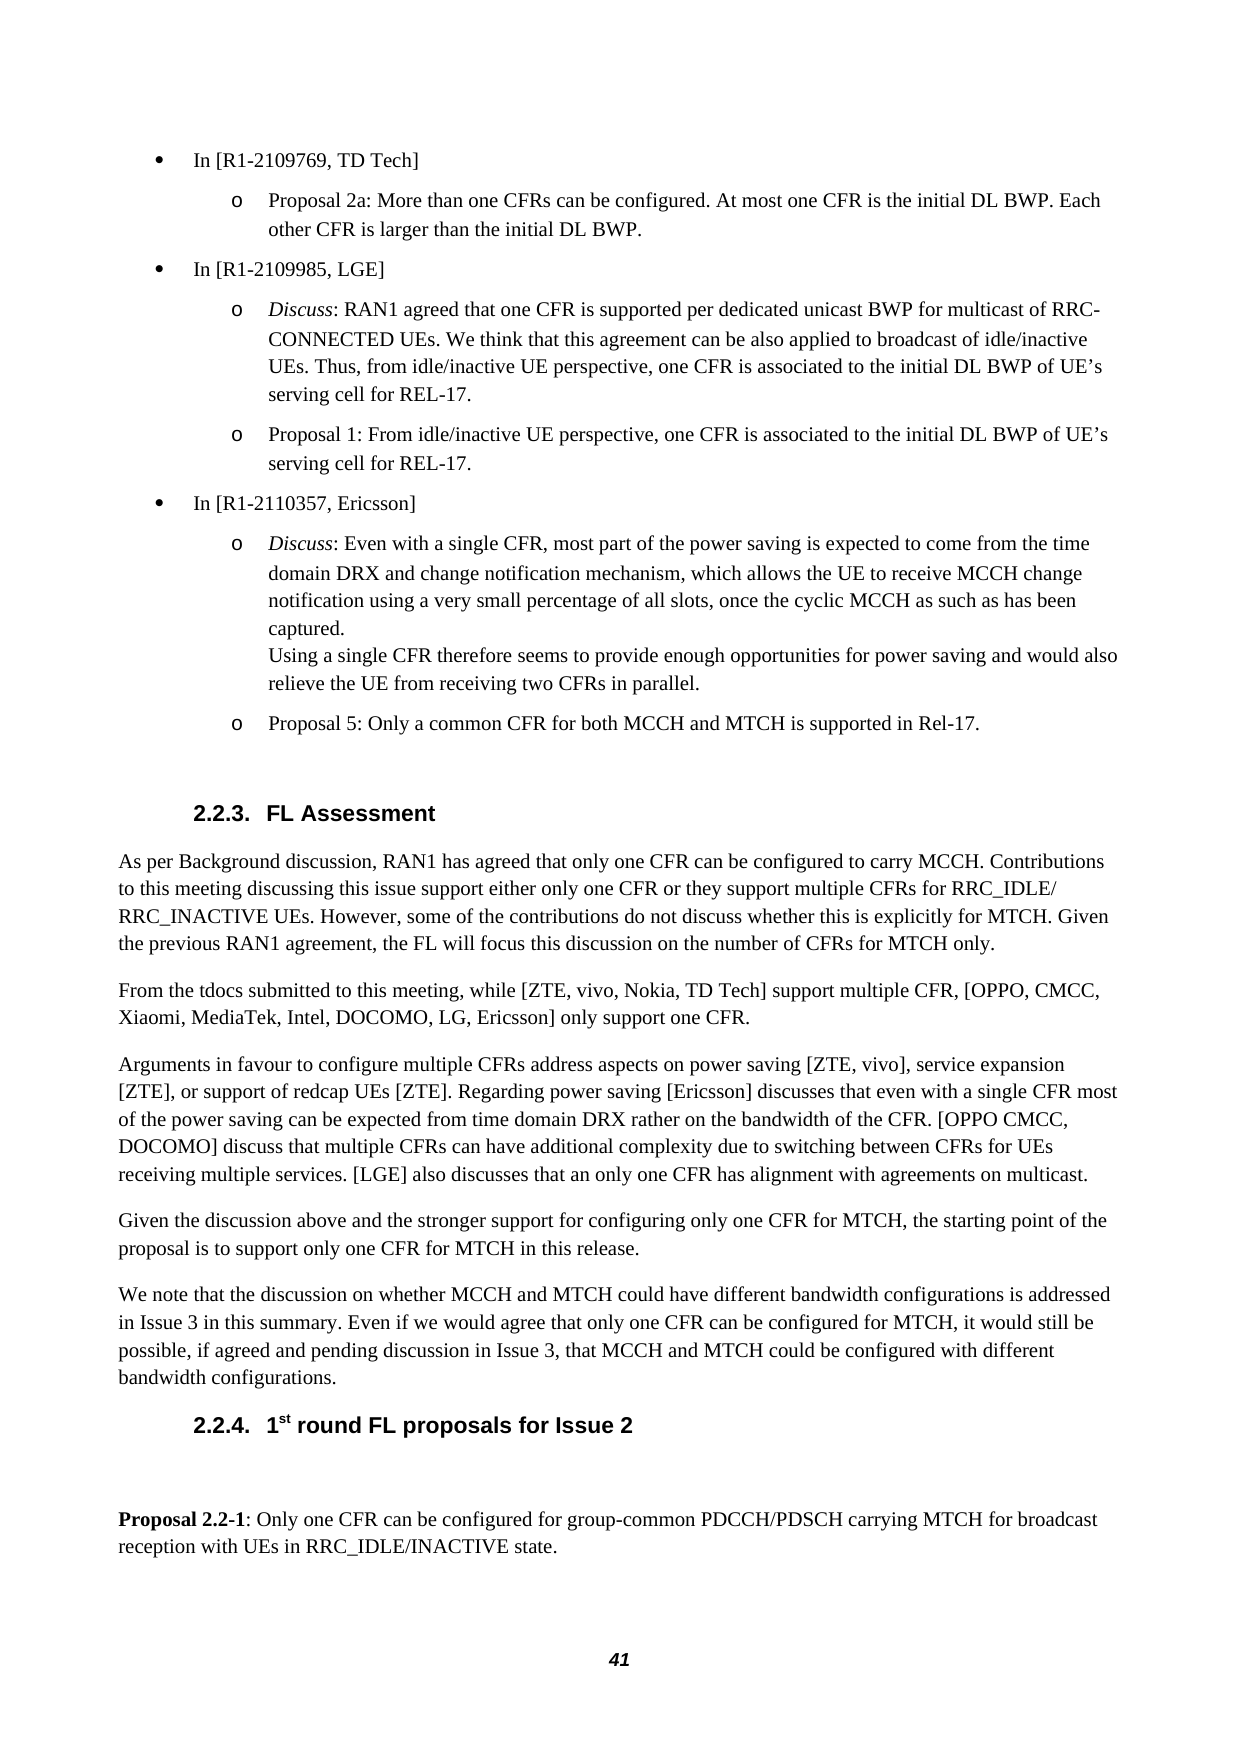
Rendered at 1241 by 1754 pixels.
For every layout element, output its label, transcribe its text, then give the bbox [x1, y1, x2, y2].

text We note that the discussion on whether MCCH and MTCH could have different bandwidth configurations is addressed in Issue 3 in this summary. Even if we would agree that only one CFR can be configured for MTCH, it would still be possible, if agreed and pending discussion in Issue 3, that MCCH and MTCH could be configured with different bandwidth configurations. [118, 1282, 1122, 1389]
list Proposal 1: From idle/inactive UE perspective, one CFR is associated to the initial DL BWP of UE’s serving cell for REL-17. [231, 422, 1122, 475]
list Proposal 2a: More than one CFRs can be configured. At most one CFR is the initial DL BWP. Each other CFR is larger than the initial DL BWP. [231, 188, 1122, 241]
text Arguments in favour to configure multiple CFRs address aspects on power saving [ZTE, vivo], service expansion [ZTE], or support of redcap UEs [ZTE]. Regarding power saving [Ericsson] discusses that even with a single CFR most of the power saving can be expected from time domain DRX rather on the bandwidth of the CFR. [OPPO CMCC, DOCOMO] discuss that multiple CFRs can have additional complexity due to switching between CFRs for UEs receiving multiple services. [LGE] also discusses that an only one CFR has alignment with agreements on multicast. [118, 1052, 1122, 1186]
list In [R1-2109985, LGE] [156, 257, 1122, 281]
list Discuss: RAN1 agreed that one CFR is supported per dedicated unicast BWP for multicast of RRC-CONNECTED UEs. We think that this agreement can be also applied to broadcast of idle/inactive UEs. Thus, from idle/inactive UE perspective, one CFR is associated to the initial DL BWP of UE’s serving cell for REL-17. [231, 297, 1122, 406]
text As per Background discussion, RAN1 has agreed that only one CFR can be configured to carry MCCH. Contributions to this meeting discussing this issue support either only one CFR or they support multiple CFRs for RRC_IDLE/ RRC_INACTIVE UEs. However, some of the contributions do not discuss whether this is explicitly for MTCH. Given the previous RAN1 agreement, the FL will focus this discussion on the number of CFRs for MTCH only. [118, 848, 1122, 955]
text From the tdocs submitted to this meeting, while [ZTE, vivo, Nokia, TD Tech] support multiple CFR, [OPPO, CMCC, Xiaomi, MediaTek, Intel, DOCOMO, LG, Ericsson] only support one CFR. [118, 978, 1122, 1029]
text Given the discussion above and the stronger support for configuring only one CFR for MTCH, the starting point of the proposal is to support only one CFR for MTCH in this release. [118, 1208, 1122, 1260]
list In [R1-2110357, Ericsson] [156, 491, 1122, 515]
text Proposal 2.2-1: Only one CFR can be configured for group-common PDCCH/PDSCH carrying MTCH for broadcast reception with UEs in RRC_IDLE/INACTIVE state. [118, 1507, 1122, 1558]
list Discuss: Even with a single CFR, most part of the power saving is expected to come from the time domain DRX and change notification mechanism, which allows the UE to receive MCCH change notification using a very small percentage of all slots, once the cyclic MCCH as such as has been captured. Using a single CFR therefore seems to provide enough opportunities for power saving and would also relieve the UE from receiving two CFRs in parallel. [231, 531, 1122, 695]
list Proposal 5: Only a common CFR for both MCCH and MTCH is supported in Rel-17. [231, 711, 1122, 737]
subtitle FL Assessment [193, 799, 1122, 826]
subtitle 1st round FL proposals for Issue 2 [193, 1412, 1122, 1438]
list In [R1-2109769, TD Tech] [156, 148, 1122, 172]
